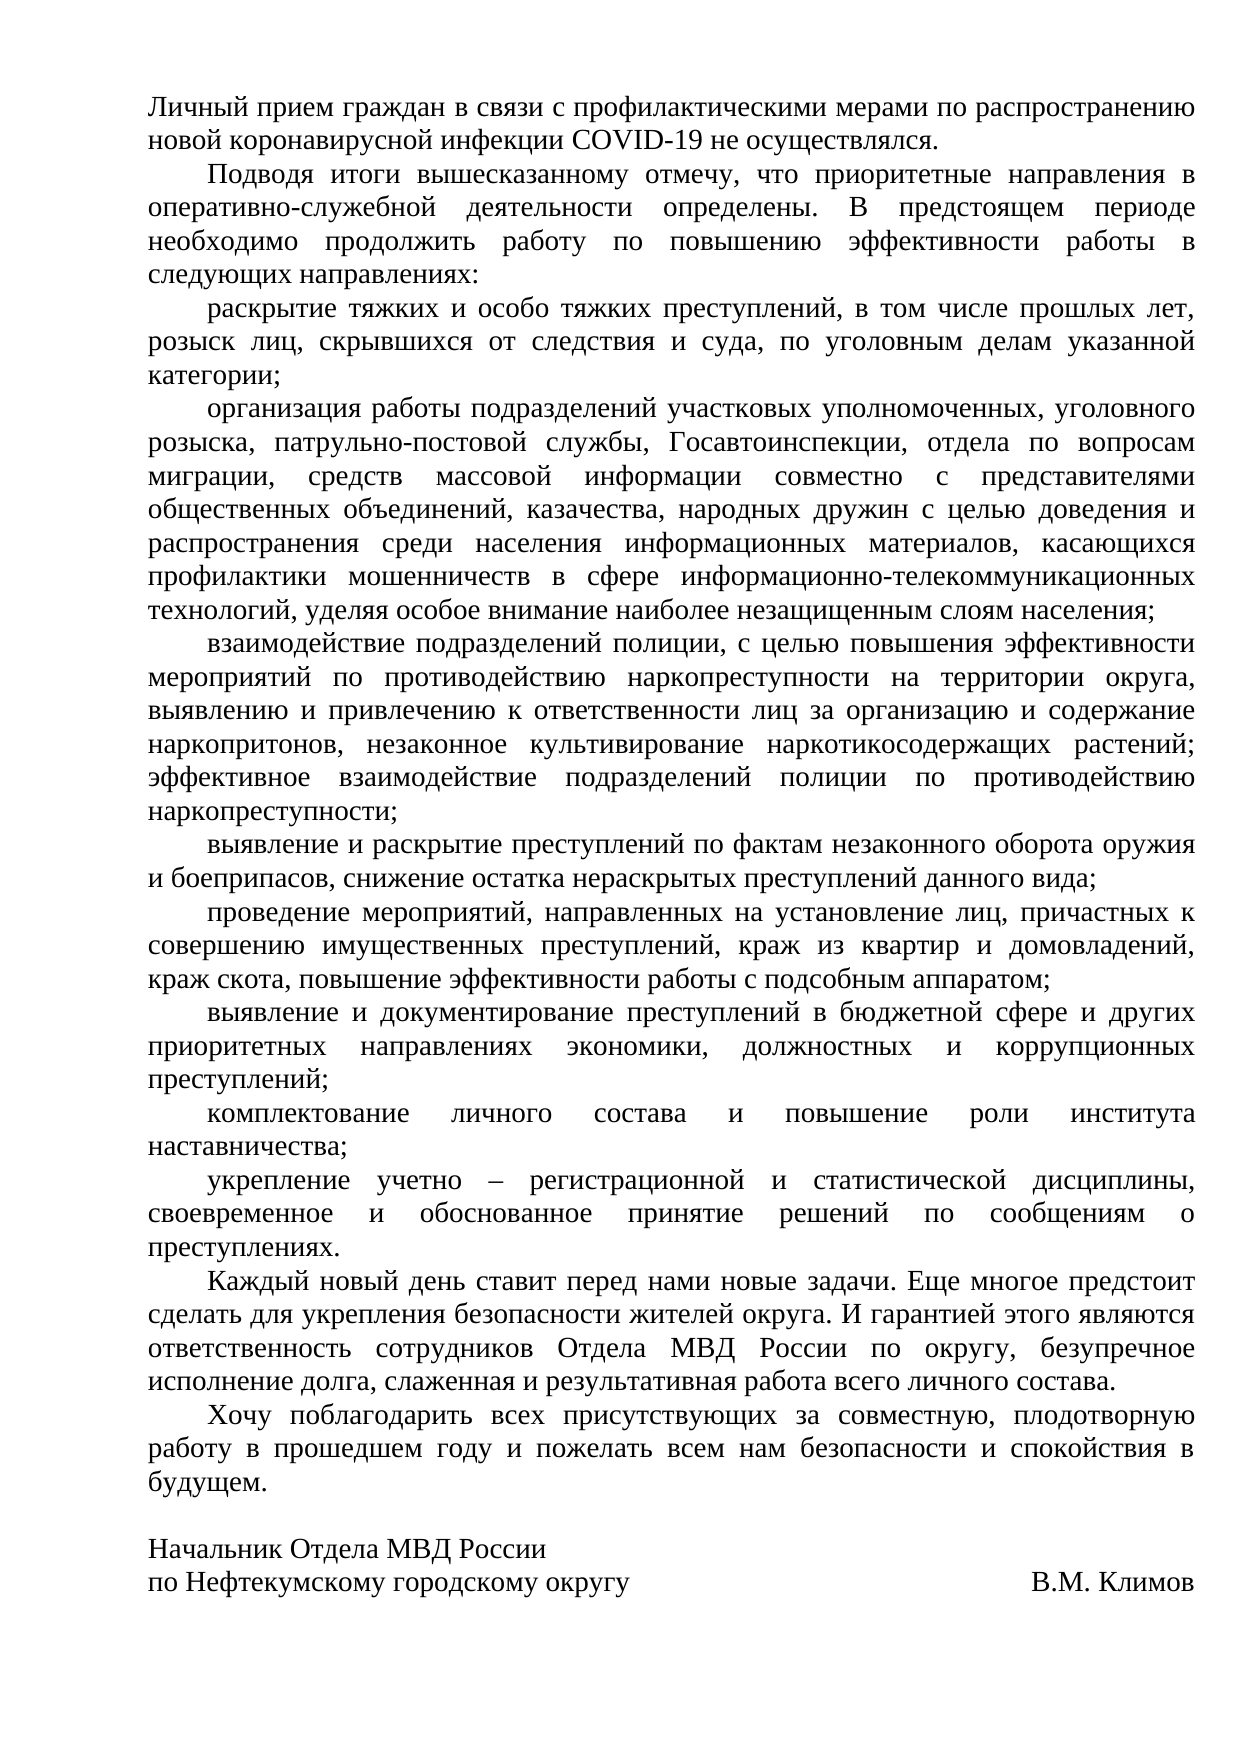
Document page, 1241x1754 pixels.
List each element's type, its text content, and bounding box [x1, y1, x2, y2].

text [148, 89, 1196, 156]
text проведение мероприятий, направленных на установление лиц, причастных к совершению имущественных преступлений, краж из квартир и домовладений, краж скота, повышение эффективности работы с подсобным аппаратом; [148, 894, 1196, 994]
text взаимодействие подразделений полиции, с целью повышения эффективности мероприятий по противодействию наркопреступности на территории округа, выявлению и привлечению к ответственности лиц за организацию и содержание наркопритонов, незаконное культивирование наркотикосодержащих растений; эффективное взаимодействие подразделений полиции по противодействию наркопреступности; [148, 625, 1196, 827]
text Хочу поблагодарить всех присутствующих за совместную, плодотворную работу в прошедшем году и пожелать всем нам безопасности и спокойствия в будущем. [148, 1397, 1196, 1497]
text Начальник Отдела МВД России [148, 1531, 1196, 1564]
text выявление и документирование преступлений в бюджетной сфере и других приоритетных направлениях экономики, должностных и коррупционных преступлений; [148, 994, 1196, 1095]
text Подводя итоги вышесказанному отмечу, что приоритетные направления в оперативно-служебной деятельности определены. В предстоящем периоде необходимо продолжить работу по повышению эффективности работы в следующих направлениях: [148, 156, 1196, 290]
text раскрытие тяжких и особо тяжких преступлений, в том числе прошлых лет, розыск лиц, скрывшихся от следствия и суда, по уголовным делам указанной категории; [148, 290, 1196, 391]
text укрепление учетно – регистрационной и статистической дисциплины, своевременное и обоснованное принятие решений по сообщениям о преступлениях. [148, 1162, 1196, 1263]
text по Нефтекумскому городскому округу В.М. Климов [148, 1564, 1196, 1598]
text комплектование личного состава и повышение роли института наставничества; [148, 1095, 1196, 1162]
text Каждый новый день ставит перед нами новые задачи. Еще многое предстоит сделать для укрепления безопасности жителей округа. И гарантией этого являются ответственность сотрудников Отдела МВД России по округу, безупречное исполнение долга, слаженная и результативная работа всего личного состава. [148, 1263, 1196, 1397]
text организация работы подразделений участковых уполномоченных, уголовного розыска, патрульно-постовой службы, Госавтоинспекции, отдела по вопросам миграции, средств массовой информации совместно с представителями общественных объединений, казачества, народных дружин с целью доведения и распространения среди населения информационных материалов, касающихся профилактики мошенничеств в сфере информационно-телекоммуникационных технологий, уделяя особое внимание наиболее незащищенным слоям населения; [148, 391, 1196, 625]
text выявление и раскрытие преступлений по фактам незаконного оборота оружия и боеприпасов, снижение остатка нераскрытых преступлений данного вида; [148, 827, 1196, 894]
